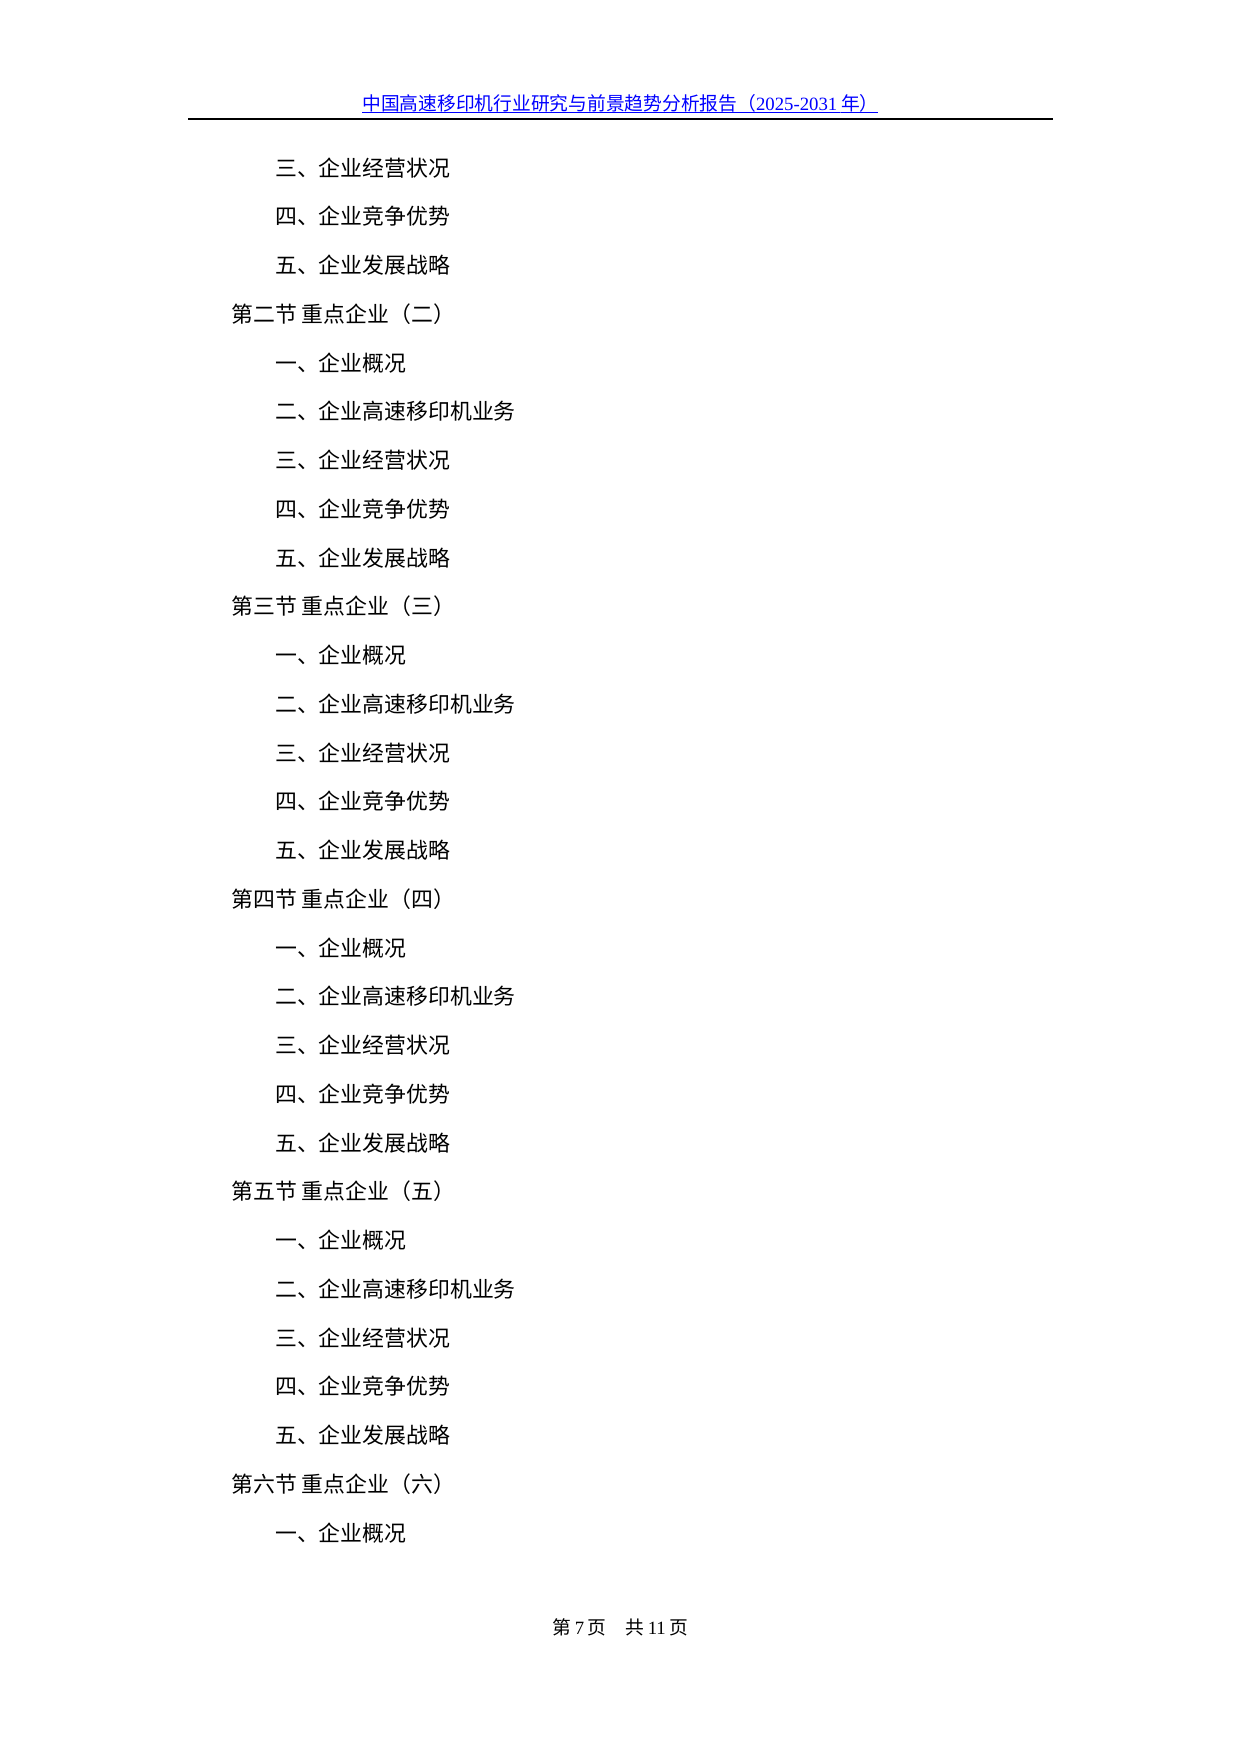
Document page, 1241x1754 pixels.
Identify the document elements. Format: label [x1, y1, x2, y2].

text [187, 150, 1053, 1548]
